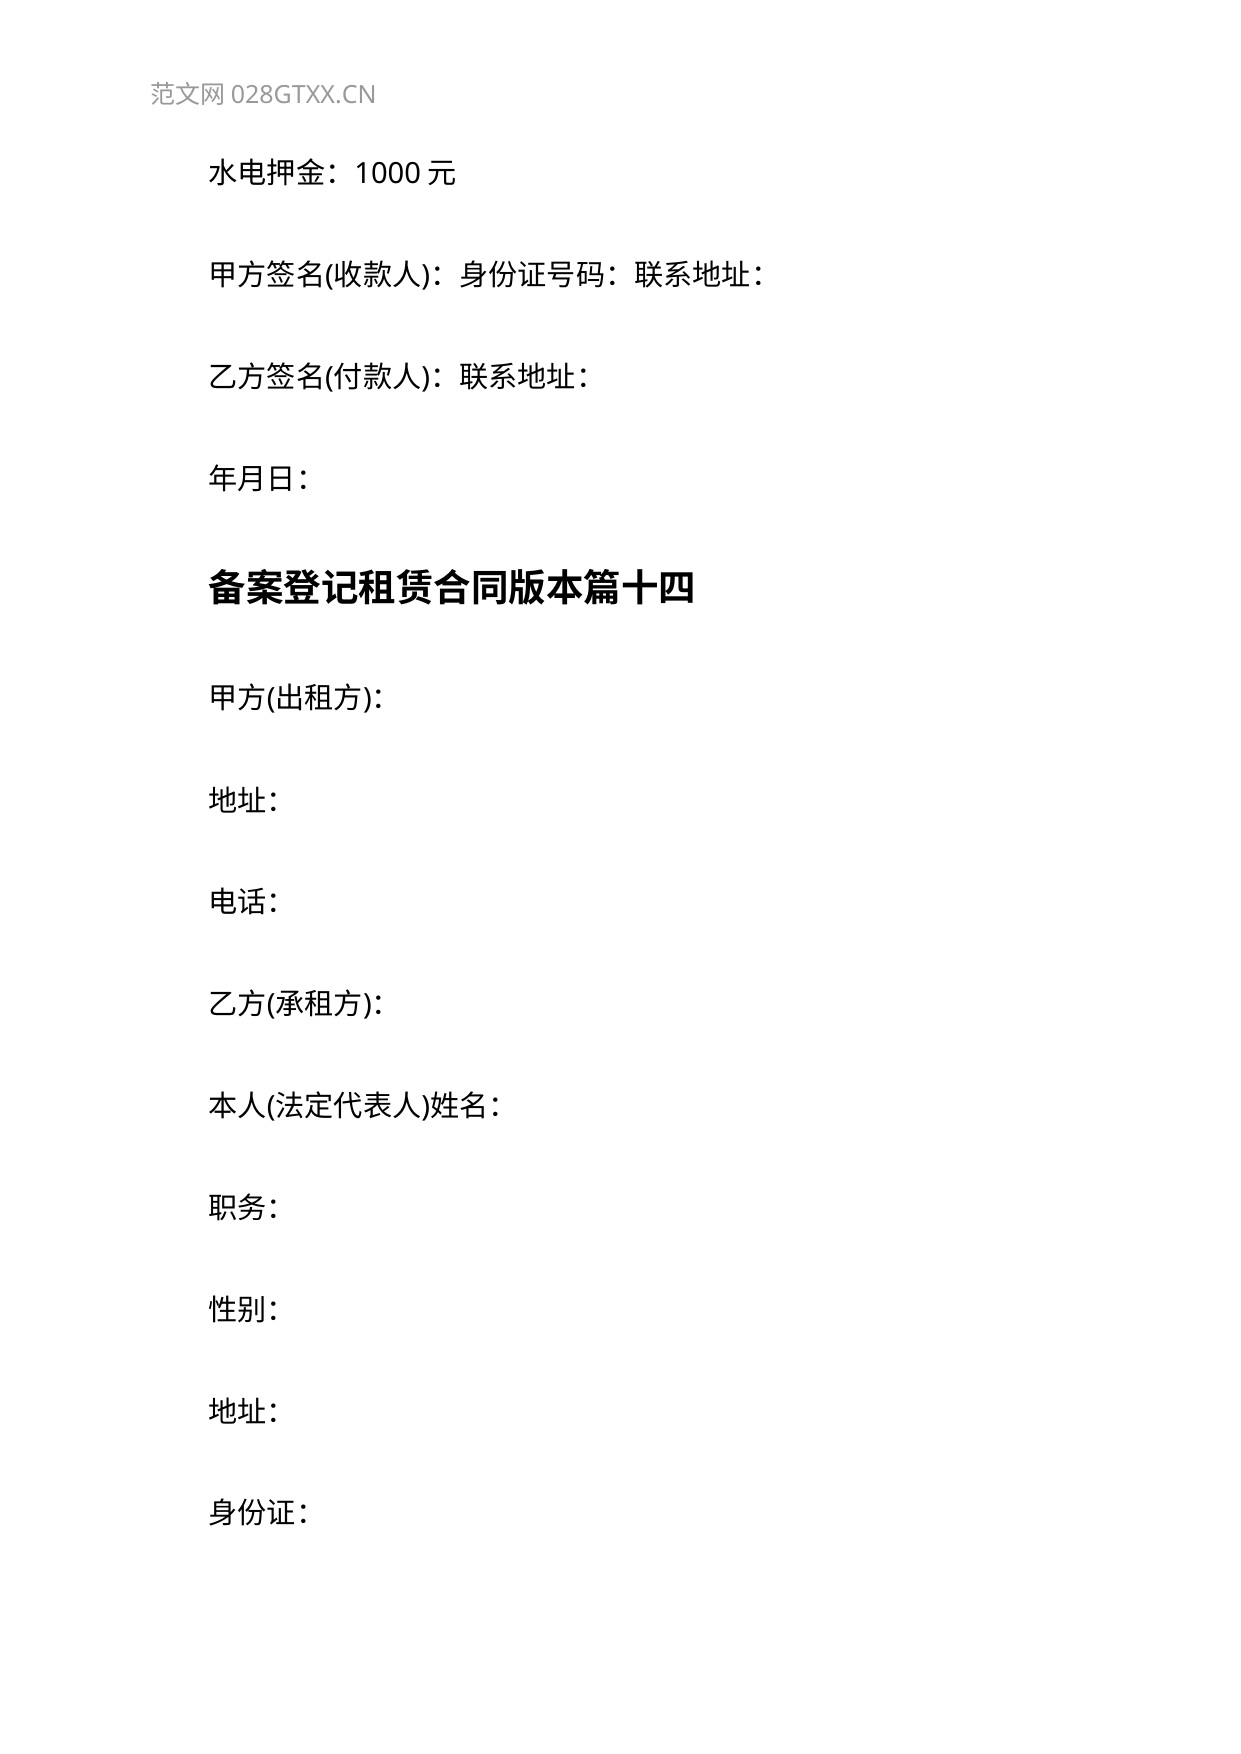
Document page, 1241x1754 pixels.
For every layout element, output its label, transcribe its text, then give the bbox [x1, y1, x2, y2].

text 水电押金：1000元 [150, 150, 1090, 192]
text 年月日： [150, 456, 1090, 498]
text 乙方(承租方)： [150, 981, 1090, 1023]
text 地址： [150, 777, 1090, 819]
text 职务： [150, 1184, 1090, 1227]
text 甲方(出租方)： [150, 675, 1090, 717]
text 性别： [150, 1286, 1090, 1329]
text 电话： [150, 879, 1090, 921]
text 备案登记租赁合同版本篇十四 [150, 558, 1090, 612]
text 地址： [150, 1388, 1090, 1430]
text 甲方签名(收款人)：身份证号码：联系地址： [150, 252, 1090, 294]
text 身份证： [150, 1490, 1090, 1532]
text 本人(法定代表人)姓名： [150, 1083, 1090, 1125]
text 乙方签名(付款人)：联系地址： [150, 354, 1090, 396]
